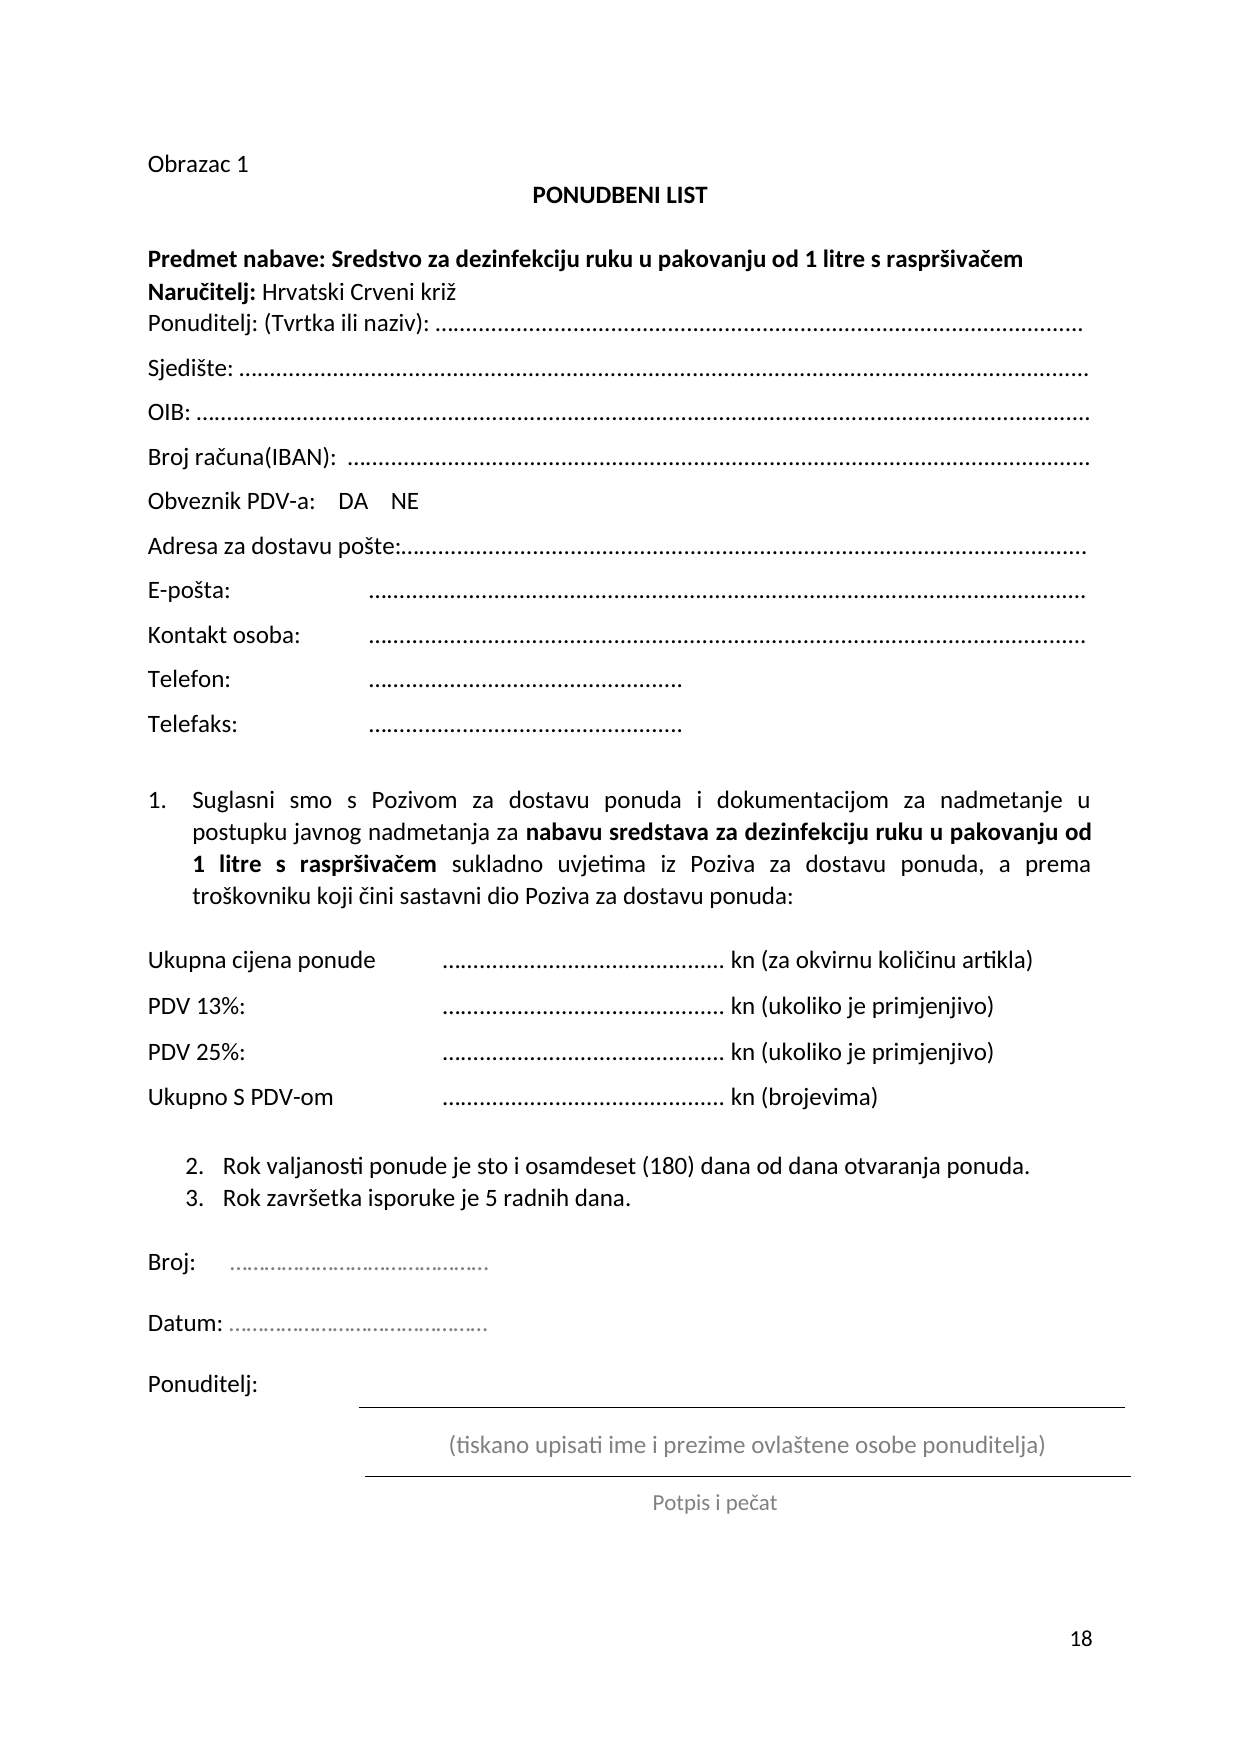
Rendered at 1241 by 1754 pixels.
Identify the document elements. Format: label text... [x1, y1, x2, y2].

text PDV 25%: ….......................................... kn (ukoliko je primjenjivo) [148, 1036, 1092, 1066]
text Telefon: …............................................... [148, 663, 1092, 694]
text Sjedište: ….................................................................................................................................... [148, 352, 1092, 383]
text Broj: ……………………………………… [148, 1246, 1092, 1277]
text Ukupna cijena ponude ….......................................... kn (za okvirnu količinu artikla) [148, 944, 1092, 975]
list Rok valjanosti ponude je sto i osamdeset (180) dana od dana otvaranja ponuda. [185, 1150, 1092, 1181]
text PONUDBENI LIST [148, 180, 1092, 210]
text Datum: ……………………………………… [148, 1307, 1092, 1338]
text Predmet nabave: Sredstvo za dezinfekciju ruku u pakovanju od 1 litre s raspršivačem [148, 244, 1092, 274]
text Ponuditelj: [148, 1368, 1092, 1399]
text OIB: …........................................................................................................................................... [148, 397, 1092, 427]
text Naručitelj: Hrvatski Crveni križ [148, 276, 1092, 306]
text PDV 13%: ….......................................... kn (ukoliko je primjenjivo) [148, 990, 1092, 1021]
text Telefaks: …............................................... [148, 708, 1092, 738]
text Ponuditelj: (Tvrtka ili naziv): ….................................................................................................... [148, 308, 1092, 338]
text Potpis i pečat [148, 1488, 1092, 1516]
text Obrazac 1 [148, 148, 1092, 178]
list Rok završetka isporuke je 5 radnih dana. [185, 1182, 1092, 1213]
text (tiskano upisati ime i prezime ovlaštene osobe ponuditelja) [148, 1429, 1092, 1460]
text Adresa za dostavu pošte:….......................................................................................................... [148, 530, 1092, 561]
text Kontakt osoba: …............................................................................................................... [148, 619, 1092, 649]
list Suglasni smo s Pozivom za dostavu ponuda i dokumentacijom za nadmetanje u postupku javnog nadmetanja za nabavu sredstava za dezinfekciju ruku u pakovanju od 1 litre s raspršivačem sukladno uvjetima iz Poziva za dostavu ponuda, a prema troškovniku koji čini sastavni dio Poziva za dostavu ponuda: [148, 784, 1092, 911]
text Ukupno S PDV-om ….......................................... kn (brojevima) [148, 1081, 1092, 1112]
text Broj računa(IBAN): …................................................................................................................... [148, 441, 1092, 472]
text Obveznik PDV-a: DA NE [148, 486, 1092, 516]
text E-pošta: …............................................................................................................... [148, 574, 1092, 605]
